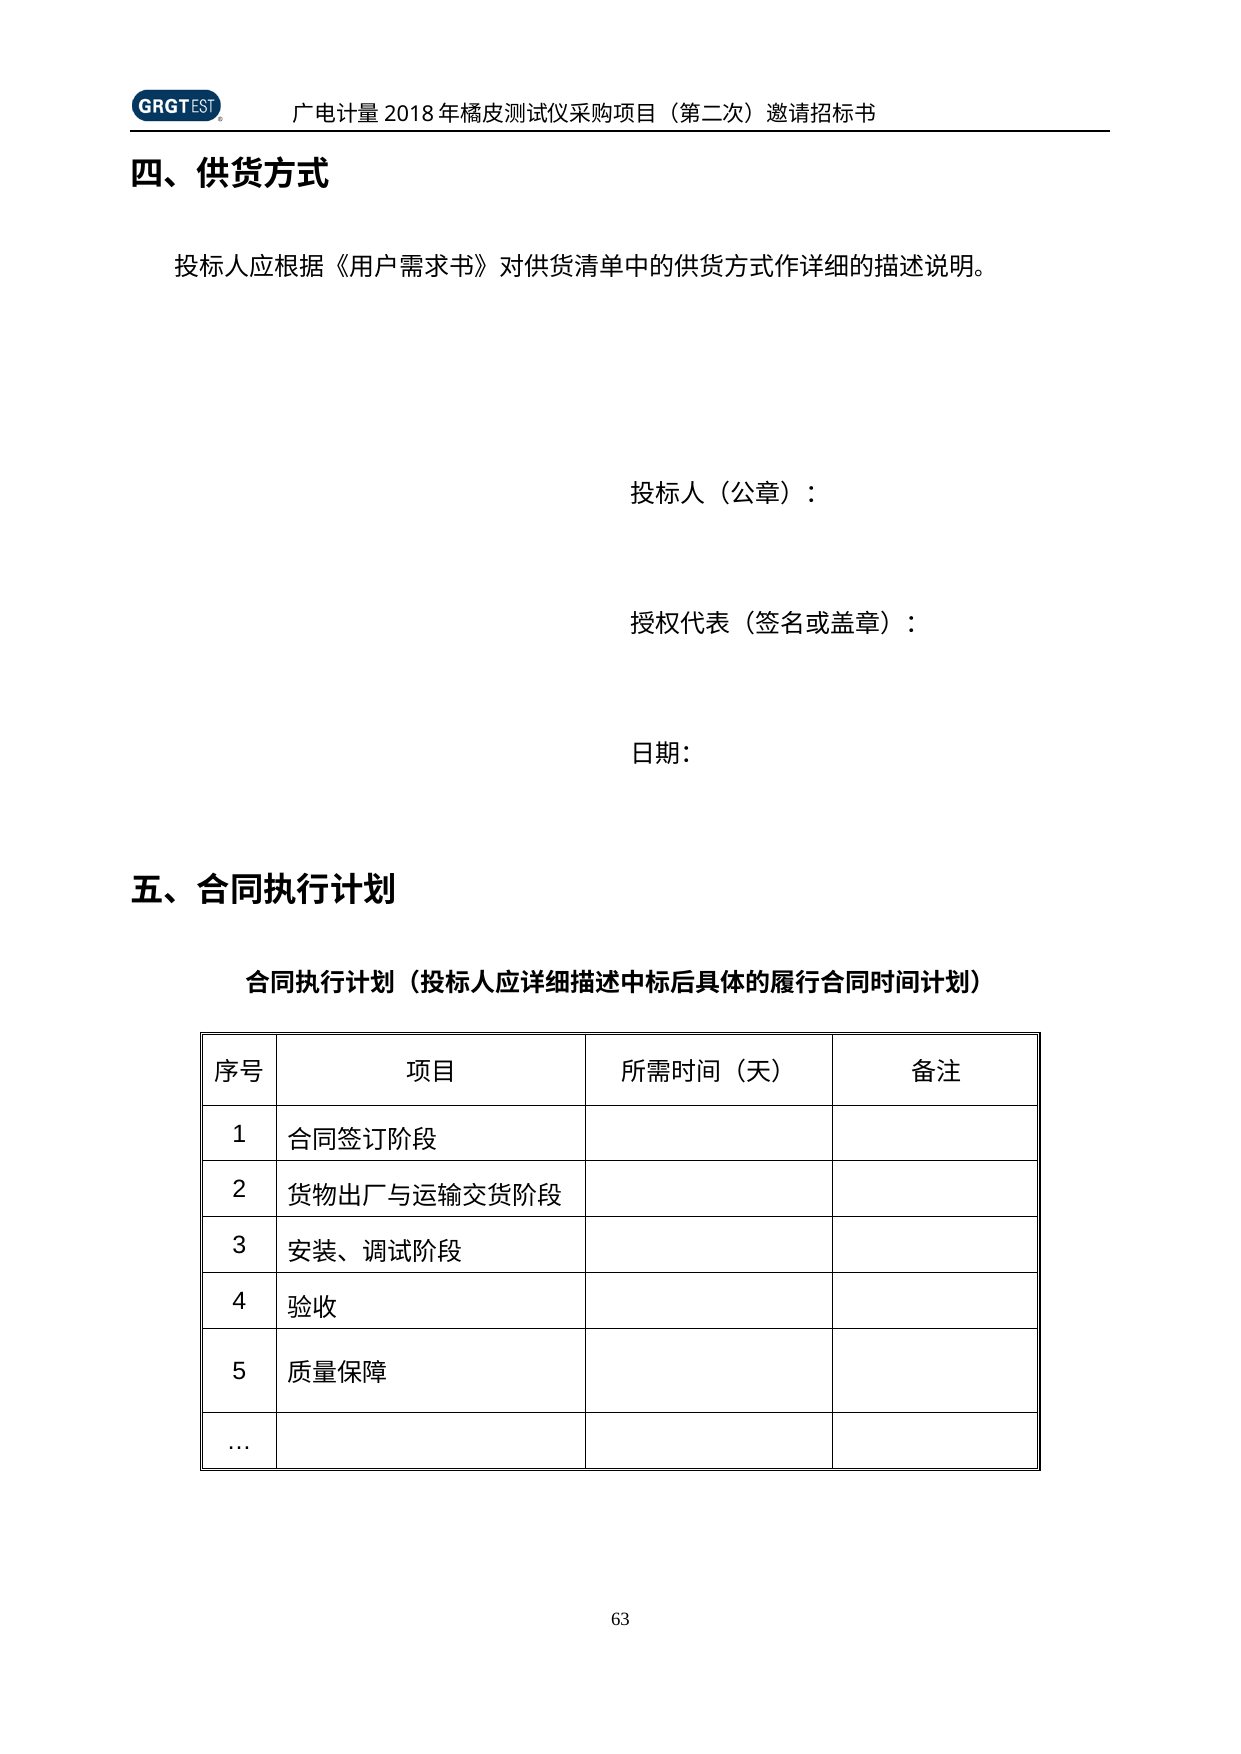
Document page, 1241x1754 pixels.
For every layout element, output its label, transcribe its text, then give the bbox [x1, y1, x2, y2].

table_cell [586, 1329, 832, 1412]
table_cell [586, 1161, 832, 1216]
table_header 所需时间（天） [586, 1035, 832, 1104]
table_header 备注 [833, 1035, 1037, 1104]
table_cell 安装、调试阶段 [277, 1217, 585, 1272]
subtitle 五、合同执行计划 [130, 855, 1110, 920]
table_header 序号 [203, 1035, 276, 1104]
table_cell … [203, 1413, 276, 1468]
table_cell [833, 1413, 1037, 1468]
text 投标人应根据《用户需求书》对供货清单中的供货方式作详细的描述说明。 [130, 232, 1110, 297]
table_cell 合同签订阶段 [277, 1106, 585, 1160]
subtitle 四、供货方式 [130, 138, 1110, 203]
picture [129, 88, 224, 122]
table_cell [833, 1329, 1037, 1412]
table_cell 质量保障 [277, 1329, 585, 1412]
table_cell 货物出厂与运输交货阶段 [277, 1161, 585, 1216]
text 投标人（公章）： [130, 459, 1110, 524]
table_cell [586, 1413, 832, 1468]
table_header 项目 [277, 1035, 585, 1104]
table_cell 3 [203, 1217, 276, 1272]
table_cell [277, 1413, 585, 1468]
table_cell [586, 1273, 832, 1328]
table_cell [833, 1273, 1037, 1328]
table_cell 5 [203, 1329, 276, 1412]
text 授权代表（签名或盖章）： [130, 589, 1110, 654]
table_cell [833, 1217, 1037, 1272]
table_cell [833, 1106, 1037, 1160]
table_cell 4 [203, 1273, 276, 1328]
table_cell [586, 1106, 832, 1160]
table_cell 1 [203, 1106, 276, 1160]
text 日期： [130, 719, 1110, 784]
table_cell 2 [203, 1161, 276, 1216]
table_cell 验收 [277, 1273, 585, 1328]
text 合同执行计划（投标人应详细描述中标后具体的履行合同时间计划） [130, 948, 1110, 1013]
table_cell [833, 1161, 1037, 1216]
table_cell [586, 1217, 832, 1272]
